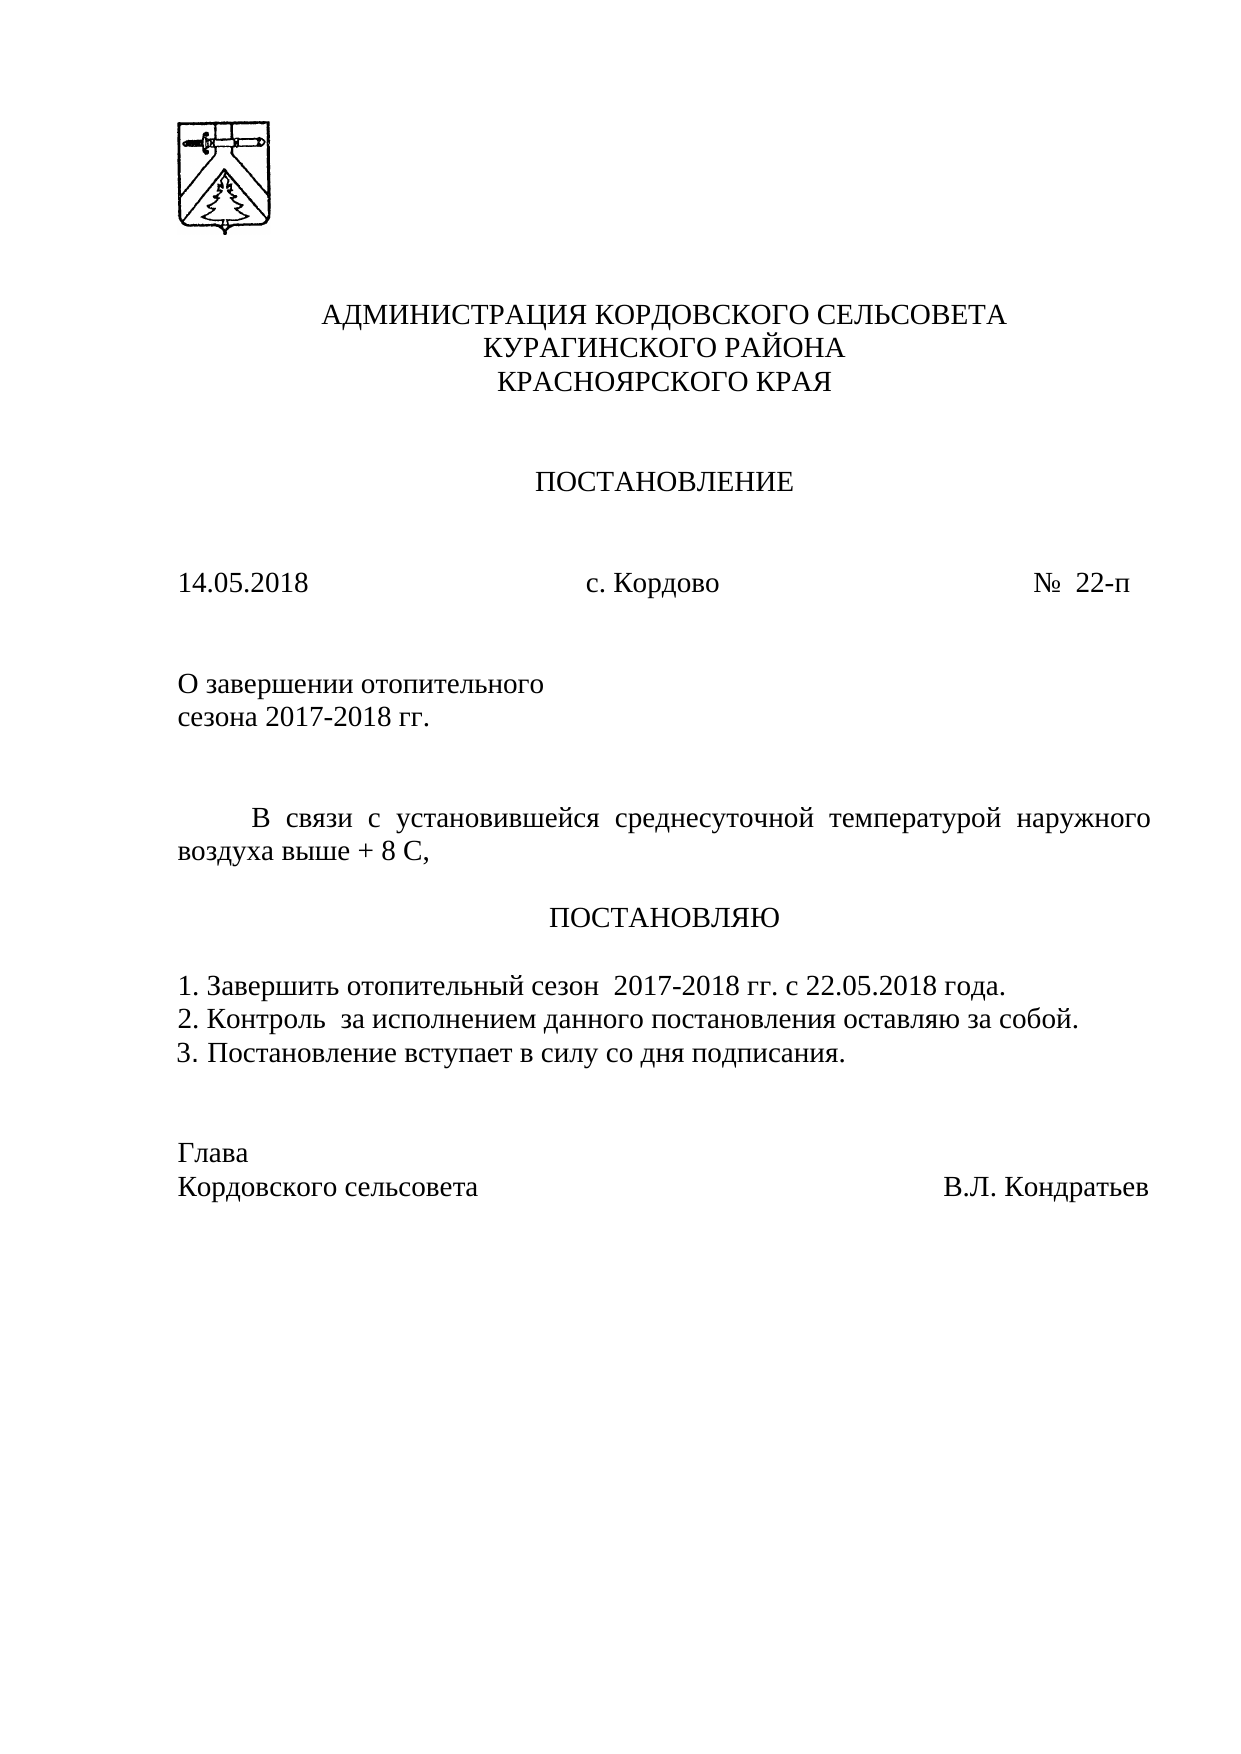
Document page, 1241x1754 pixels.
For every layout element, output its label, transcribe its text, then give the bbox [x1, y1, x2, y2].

text Кордовского сельсовета В.Л. Кондратьев [177, 1169, 1152, 1202]
text ПОСТАНОВЛЯЮ [177, 901, 1152, 934]
text 14.05.2018 с. Кордово № 22-п [177, 565, 1152, 599]
text 1. Завершить отопительный сезон 2017-2018 гг. с 22.05.2018 года. [177, 968, 1152, 1001]
text В связи с установившейся среднесуточной температурой наружного воздуха выше + 8 С, [177, 800, 1152, 867]
text О завершении отопительного [177, 666, 1152, 699]
text 2. Контроль за исполнением данного постановления оставляю за собой. [177, 1001, 1152, 1035]
picture [177, 121, 271, 235]
text КРАСНОЯРСКОГО КРАЯ [177, 364, 1152, 397]
text Глава [177, 1135, 1152, 1169]
text 3. Постановление вступает в силу со дня подписания. [176, 1035, 1152, 1068]
text КУРАГИНСКОГО РАЙОНА [177, 330, 1152, 364]
text сезона 2017-2018 гг. [177, 699, 1152, 733]
text АДМИНИСТРАЦИЯ КОРДОВСКОГО СЕЛЬСОВЕТА [177, 297, 1152, 330]
text ПОСТАНОВЛЕНИЕ [177, 464, 1152, 498]
